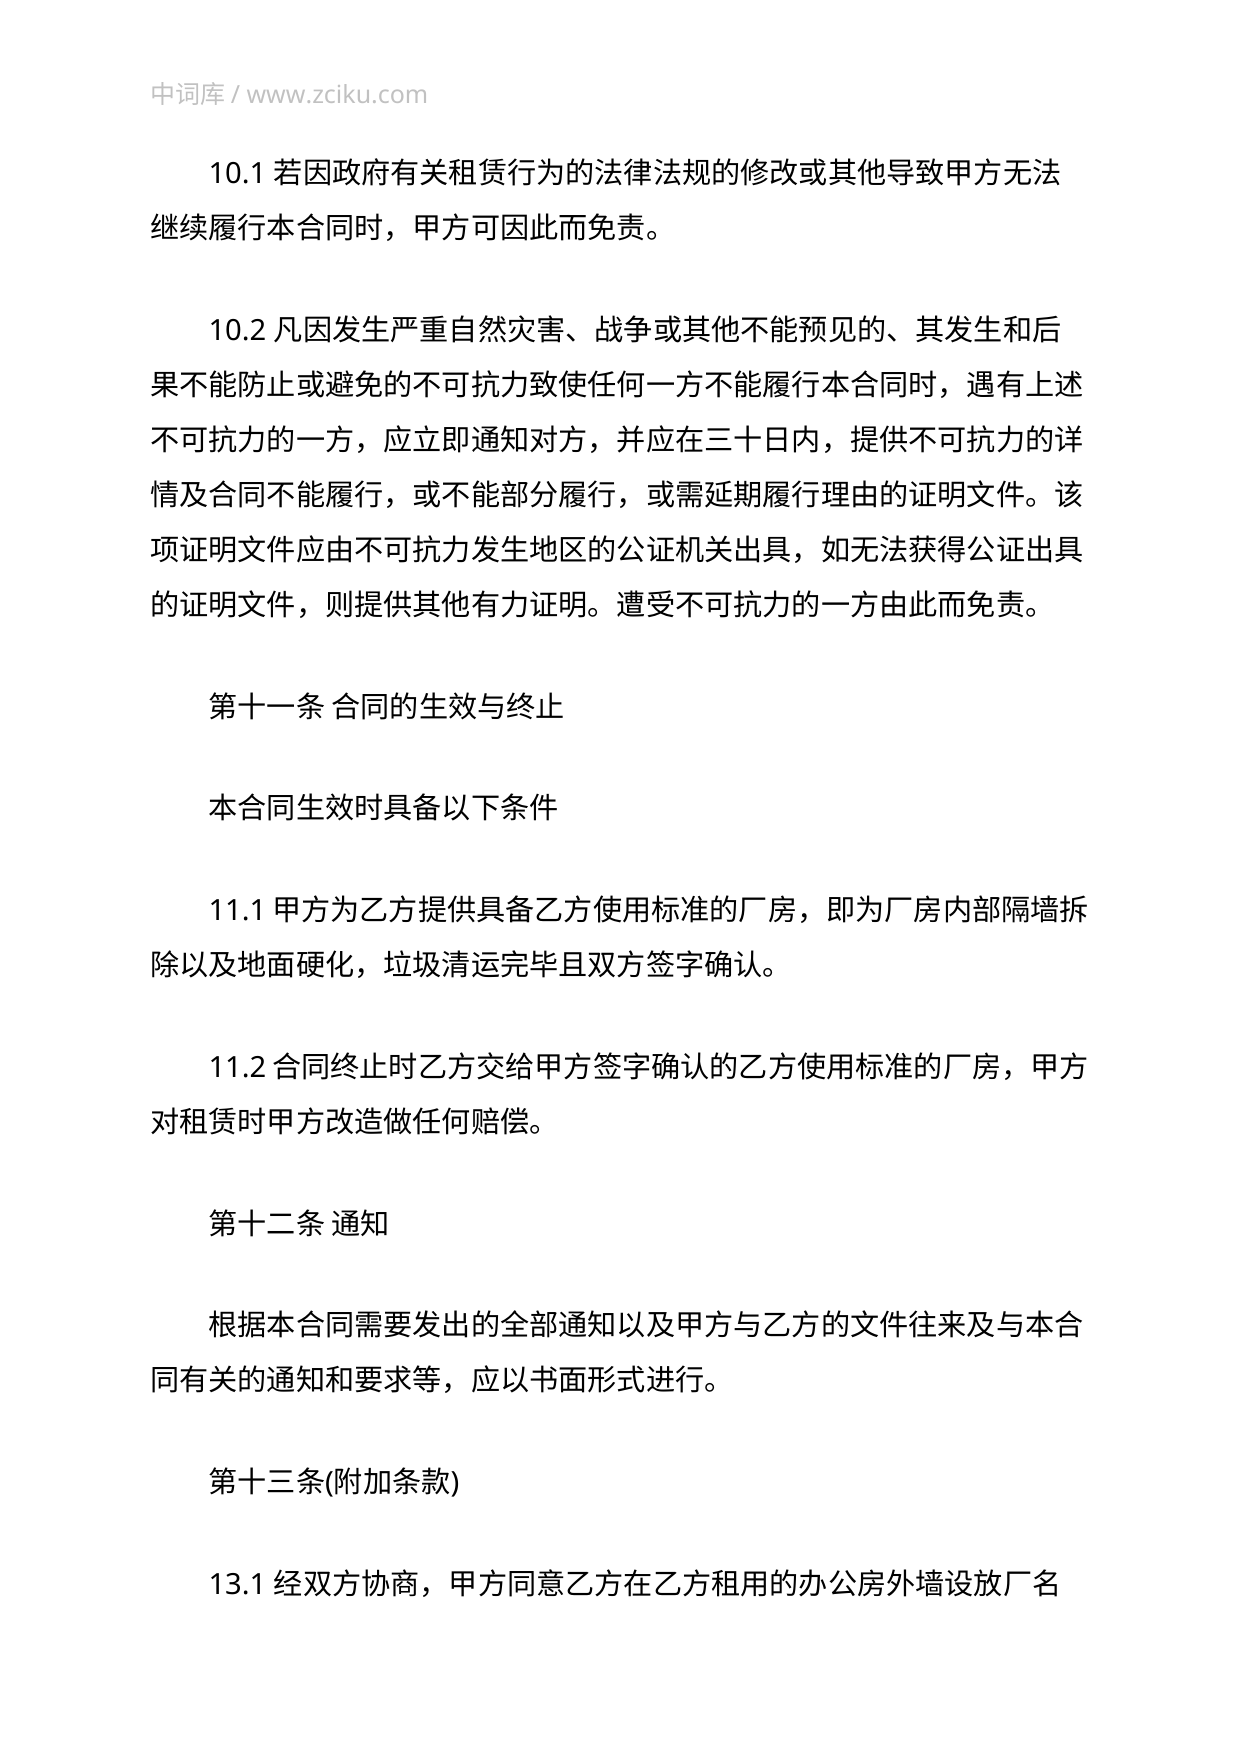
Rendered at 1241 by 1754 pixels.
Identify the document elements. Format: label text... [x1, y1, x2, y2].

text 本合同生效时具备以下条件 [150, 785, 1090, 827]
text 11.1甲方为乙方提供具备乙方使用标准的厂房，即为厂房内部隔墙拆除以及地面硬化，垃圾清运完毕且双方签字确认。 [150, 887, 1090, 984]
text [150, 1561, 1090, 1603]
text 10.1 若因政府有关租赁行为的法律法规的修改或其他导致甲方无法继续履行本合同时，甲方可因此而免责。 [150, 150, 1090, 247]
text 第十三条(附加条款) [150, 1459, 1090, 1501]
text 第十一条 合同的生效与终止 [150, 683, 1090, 725]
text 11.2合同终止时乙方交给甲方签字确认的乙方使用标准的厂房，甲方对租赁时甲方改造做任何赔偿。 [150, 1043, 1090, 1141]
text 第十二条 通知 [150, 1200, 1090, 1242]
text 10.2 凡因发生严重自然灾害、战争或其他不能预见的、其发生和后果不能防止或避免的不可抗力致使任何一方不能履行本合同时，遇有上述不可抗力的一方，应立即通知对方，并应在三十日内，提供不可抗力的详情及合同不能履行，或不能部分履行，或需延期履行理由的证明文件。该项证明文件应由不可抗力发生地区的公证机关出具，如无法获得公证出具的证明文件，则提供其他有力证明。遭受不可抗力的一方由此而免责。 [150, 307, 1090, 624]
text 根据本合同需要发出的全部通知以及甲方与乙方的文件往来及与本合同有关的通知和要求等，应以书面形式进行。 [150, 1302, 1090, 1399]
